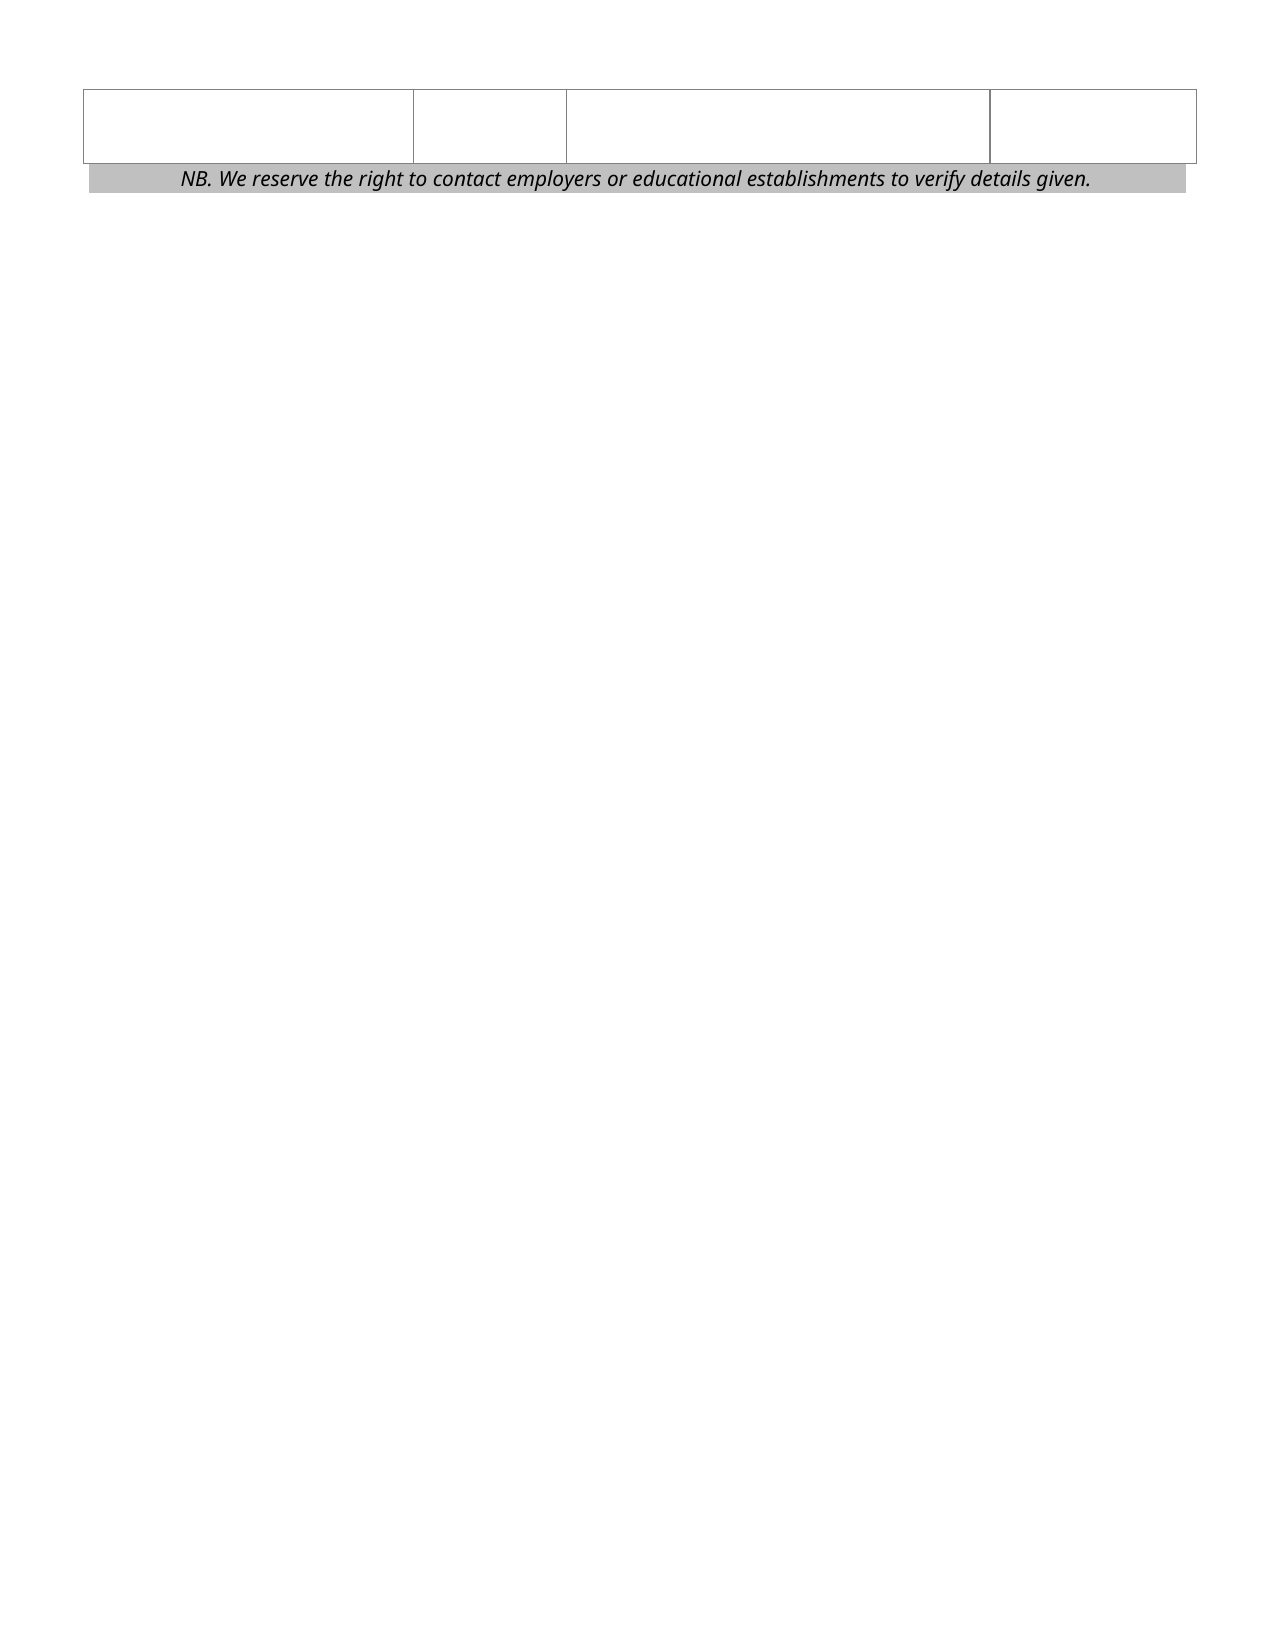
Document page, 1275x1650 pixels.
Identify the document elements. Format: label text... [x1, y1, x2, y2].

table_cell [84, 90, 413, 163]
table_cell [567, 90, 989, 163]
text NB. We reserve the right to contact employers or educational establishments to verify details given. [89, 164, 1186, 193]
table_cell [991, 90, 1196, 163]
table_cell [414, 90, 566, 163]
